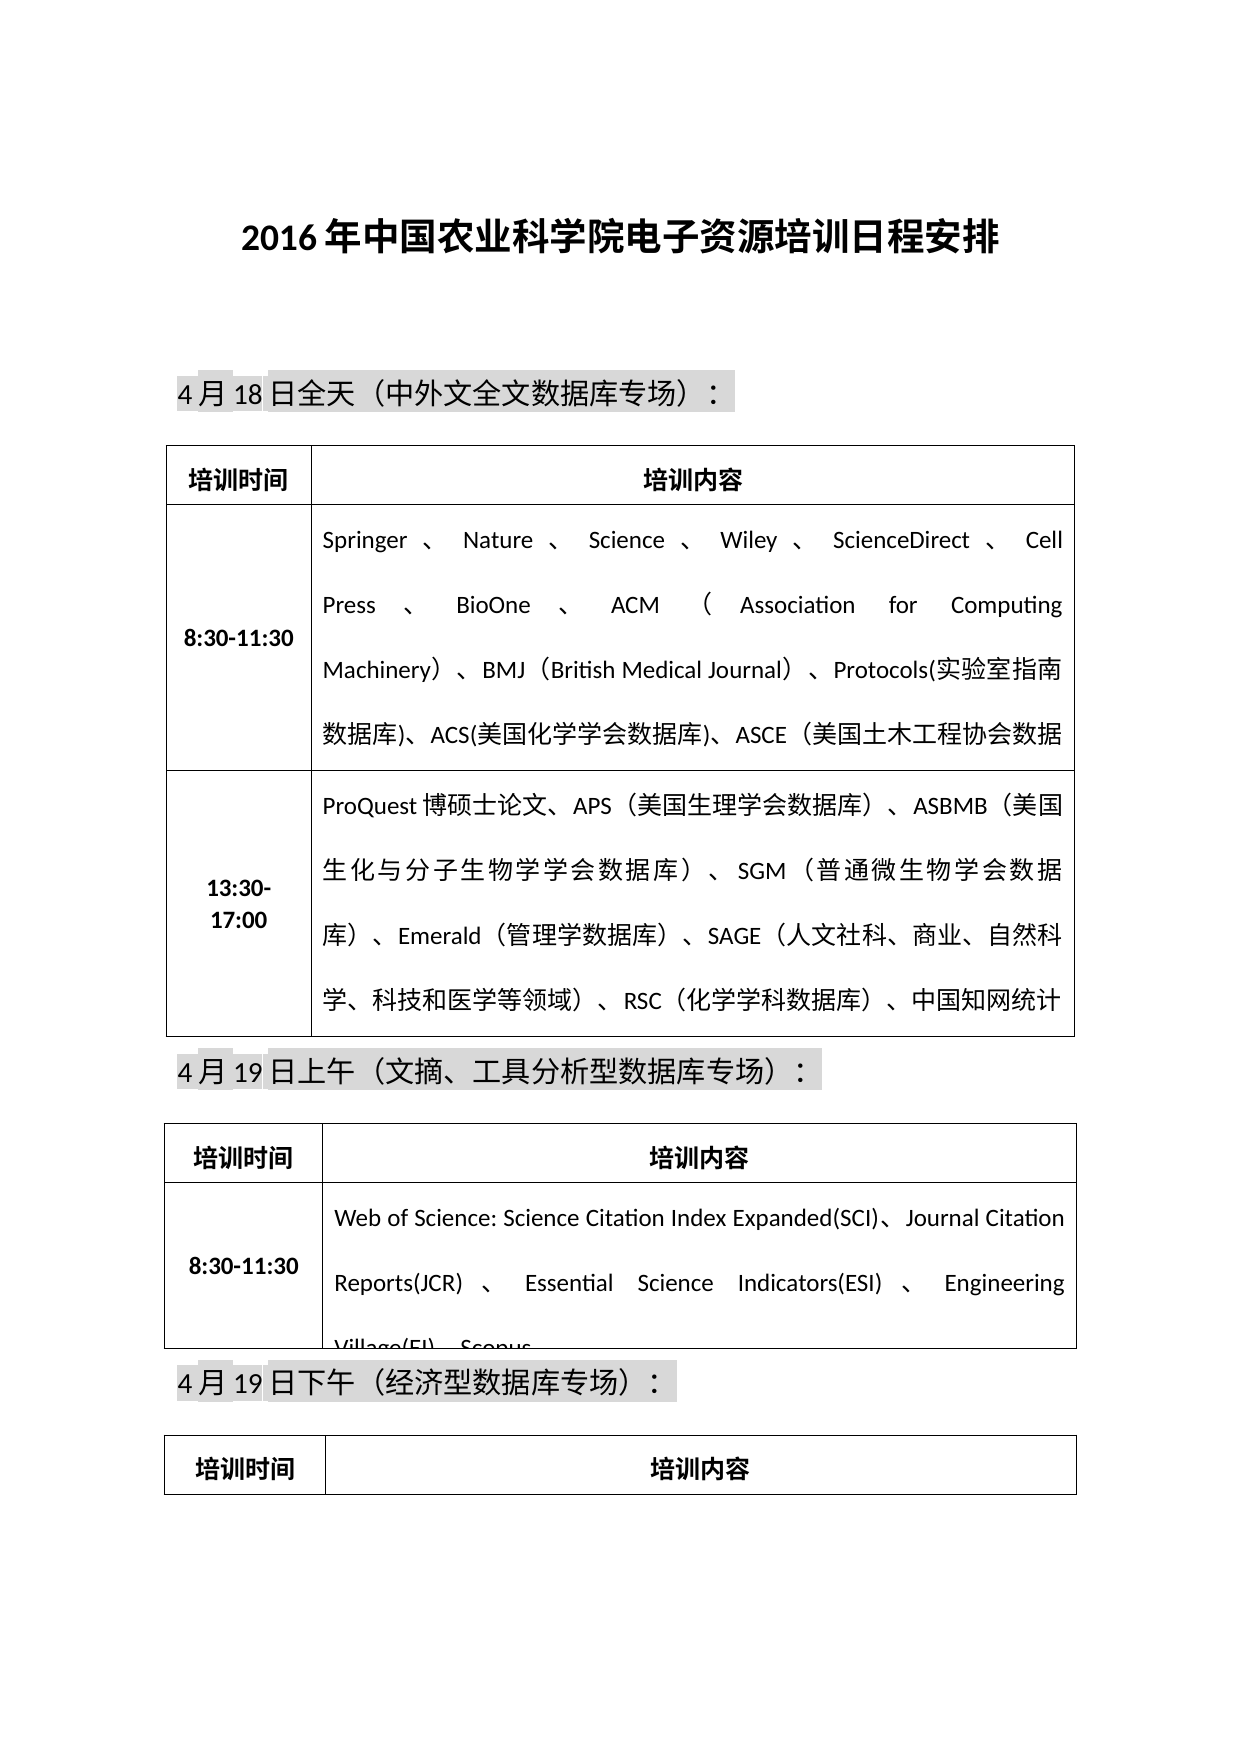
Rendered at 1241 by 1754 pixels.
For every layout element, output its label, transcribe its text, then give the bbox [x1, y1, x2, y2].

table_header 培训时间 [167, 446, 311, 504]
text 4月18日全天（中外文全文数据库专场）： [177, 359, 1063, 424]
table_header 培训时间 [165, 1124, 322, 1182]
table_header 培训内容 [323, 1124, 1076, 1182]
text 2016年中国农业科学院电子资源培训日程安排 [177, 202, 1063, 267]
text 4月19日下午（经济型数据库专场）： [177, 1349, 1063, 1413]
table_cell 8:30-11:30 [165, 1183, 322, 1347]
table_cell Springer、Nature、Science、Wiley、ScienceDirect、Cell Press、BioOne、ACM（Association for Computing Machinery）、BMJ（British Medical Journal）、Protocols(实验室指南数据库)、ACS(美国化学学会数据库)、ASCE（美国土木工程协会数据库）、ASME（美国机械工程师学会数据库）、TFEO(高影响因子药学专辑)、TFLB（生物医学）等 [312, 505, 1074, 770]
table_header 培训时间 [165, 1436, 325, 1494]
text 4月19日上午（文摘、工具分析型数据库专场）： [177, 1037, 1063, 1102]
table_header 培训内容 [326, 1436, 1076, 1494]
table_header 培训内容 [312, 446, 1074, 504]
table_cell 8:30-11:30 [167, 505, 311, 770]
table_cell Web of Science: Science Citation Index Expanded(SCI)、Journal Citation Reports(JCR)、Essential Science Indicators(ESI)、Engineering Village(EI)、Scopus [323, 1183, 1076, 1347]
table_cell ProQuest博硕士论文、APS（美国生理学会数据库）、ASBMB（美国生化与分子生物学学会数据库）、SGM（普通微生物学会数据库）、Emerald（管理学数据库）、SAGE（人文社科、商业、自然科学、科技和医学等领域）、RSC（化学学科数据库）、中国知网统计年鉴、万方专利、阿帕比电子图书等 [312, 771, 1074, 1036]
table_cell 13:30-17:00 [167, 771, 311, 1036]
